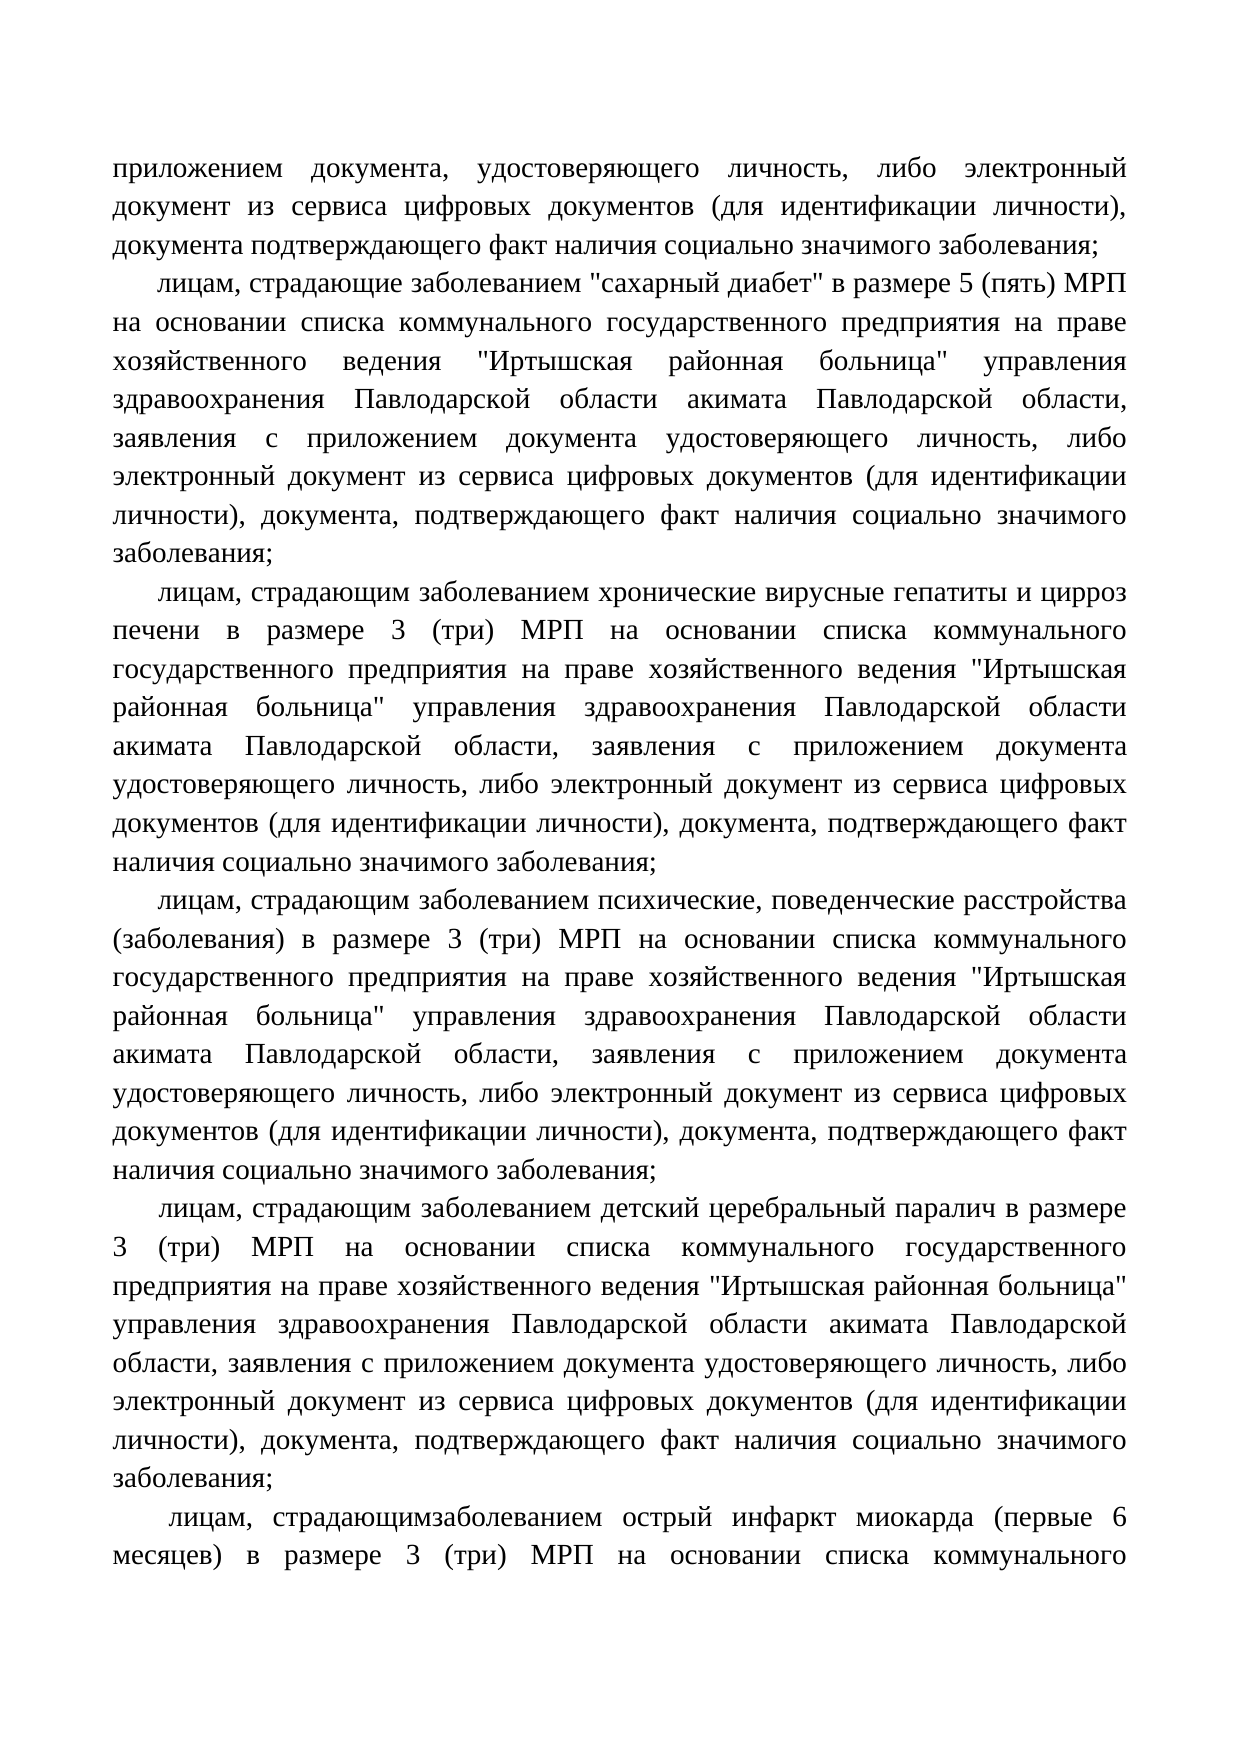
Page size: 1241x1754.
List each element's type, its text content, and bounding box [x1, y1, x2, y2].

text лицам, страдающим заболеванием хронические вирусные гепатиты и цирроз печени в размере 3 (три) МРП на основании списка коммунального государственного предприятия на праве хозяйственного ведения "Иртышская районная больница" управления здравоохранения Павлодарской области акимата Павлодарской области, заявления с приложением документа удостоверяющего личность, либо электронный документ из сервиса цифровых документов (для идентификации личности), документа, подтверждающего факт наличия социально значимого заболевания; [112, 574, 1128, 877]
text лицам, страдающим заболеванием психические, поведенческие расстройства (заболевания) в размере 3 (три) МРП на основании списка коммунального государственного предприятия на праве хозяйственного ведения "Иртышская районная больница" управления здравоохранения Павлодарской области акимата Павлодарской области, заявления с приложением документа удостоверяющего личность, либо электронный документ из сервиса цифровых документов (для идентификации личности), документа, подтверждающего факт наличия социально значимого заболевания; [112, 882, 1128, 1186]
text лицам, страдающим заболеванием детский церебральный паралич в размере 3 (три) МРП на основании списка коммунального государственного предприятия на праве хозяйственного ведения "Иртышская районная больница" управления здравоохранения Павлодарской области акимата Павлодарской области, заявления с приложением документа удостоверяющего личность, либо электронный документ из сервиса цифровых документов (для идентификации личности), документа, подтверждающего факт наличия социально значимого заболевания; [112, 1191, 1128, 1494]
